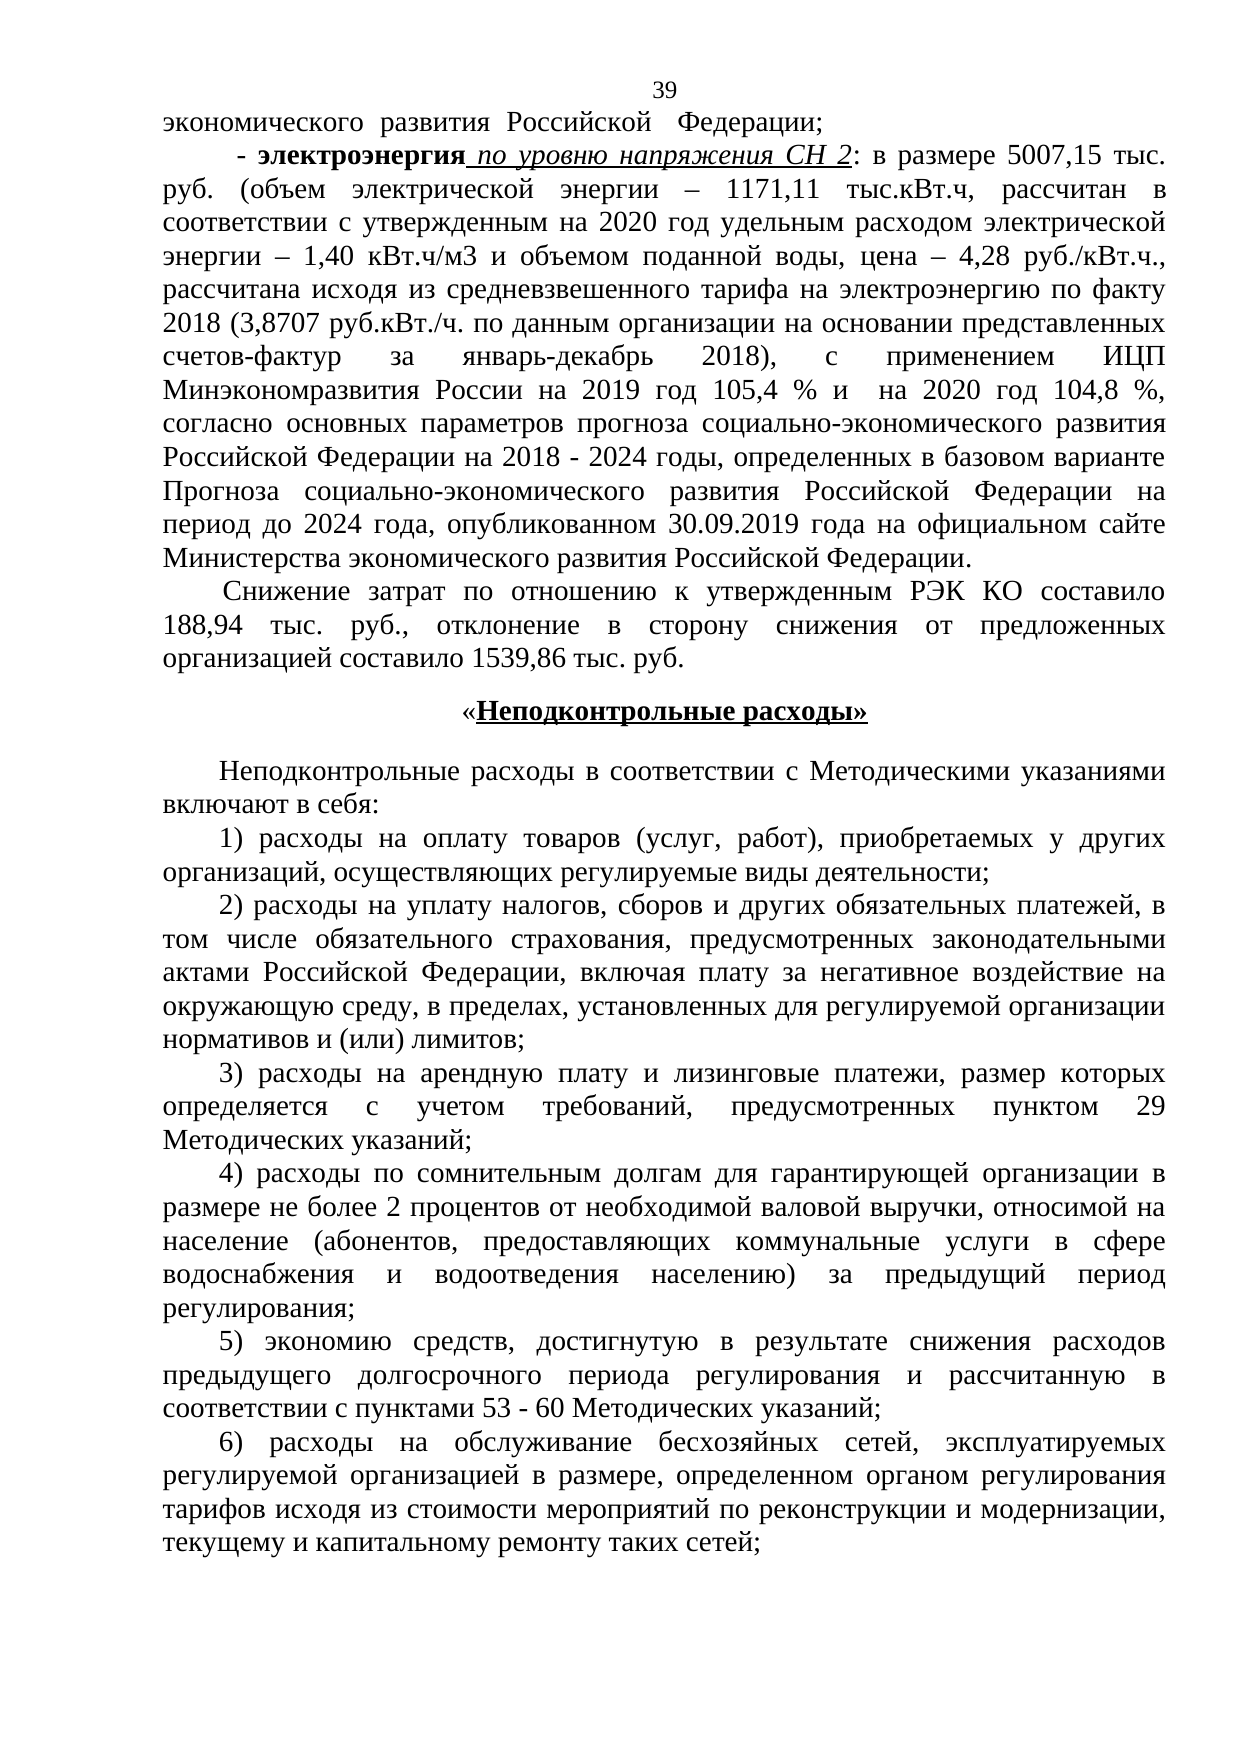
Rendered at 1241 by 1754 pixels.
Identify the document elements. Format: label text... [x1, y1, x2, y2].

text 2) расходы на уплату налогов, сборов и других обязательных платежей, в том числе обязательного страхования, предусмотренных законодательными актами Российской Федерации, включая плату за негативное воздействие на окружающую среду, в пределах, установленных для регулируемой организации нормативов и (или) лимитов; [162, 887, 1167, 1055]
text «Неподконтрольные расходы» [162, 693, 1167, 727]
text 4) расходы по сомнительным долгам для гарантирующей организации в размере не более 2 процентов от необходимой валовой выручки, относимой на население (абонентов, предоставляющих коммунальные услуги в сфере водоснабжения и водоотведения населению) за предыдущий период регулирования; [162, 1156, 1167, 1323]
text 3) расходы на арендную плату и лизинговые платежи, размер которых определяется с учетом требований, предусмотренных пунктом 29 Методических указаний; [162, 1055, 1167, 1156]
text 6) расходы на обслуживание бесхозяйных сетей, эксплуатируемых регулируемой организацией в размере, определенном органом регулирования тарифов исходя из стоимости мероприятий по реконструкции и модернизации, текущему и капитальному ремонту таких сетей; [162, 1424, 1167, 1558]
text Неподконтрольные расходы в соответствии с Методическими указаниями включают в себя: [162, 753, 1167, 820]
text Снижение затрат по отношению к утвержденным РЭК КО составило 188,94 тыс. руб., отклонение в сторону снижения от предложенных организацией составило 1539,86 тыс. руб. [162, 573, 1167, 674]
text - электроэнергия по уровню напряжения СН 2: в размере 5007,15 тыс. руб. (объем электрической энергии – 1171,11 тыс.кВт.ч, рассчитан в соответствии с утвержденным на 2020 год удельным расходом электрической энергии – 1,40 кВт.ч/м3 и объемом поданной воды, цена – 4,28 руб./кВт.ч., рассчитана исходя из средневзвешенного тарифа на электроэнергию по факту 2018 (3,8707 руб.кВт./ч. по данным организации на основании представленных счетов-фактур за январь-декабрь 2018), с применением ИЦП Минэкономразвития России на 2019 год 105,4 % и на 2020 год 104,8 %, согласно основных параметров прогноза социально-экономического развития Российской Федерации на 2018 - 2024 годы, определенных в базовом варианте Прогноза социально-экономического развития Российской Федерации на период до 2024 года, опубликованном 30.09.2019 года на официальном сайте Министерства экономического развития Российской Федерации. [162, 137, 1167, 573]
text 1) расходы на оплату товаров (услуг, работ), приобретаемых у других организаций, осуществляющих регулируемые виды деятельности; [162, 820, 1167, 887]
text 5) экономию средств, достигнутую в результате снижения расходов предыдущего долгосрочного периода регулирования и рассчитанную в соответствии с пунктами 53 - 60 Методических указаний; [162, 1323, 1167, 1424]
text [162, 104, 1167, 137]
